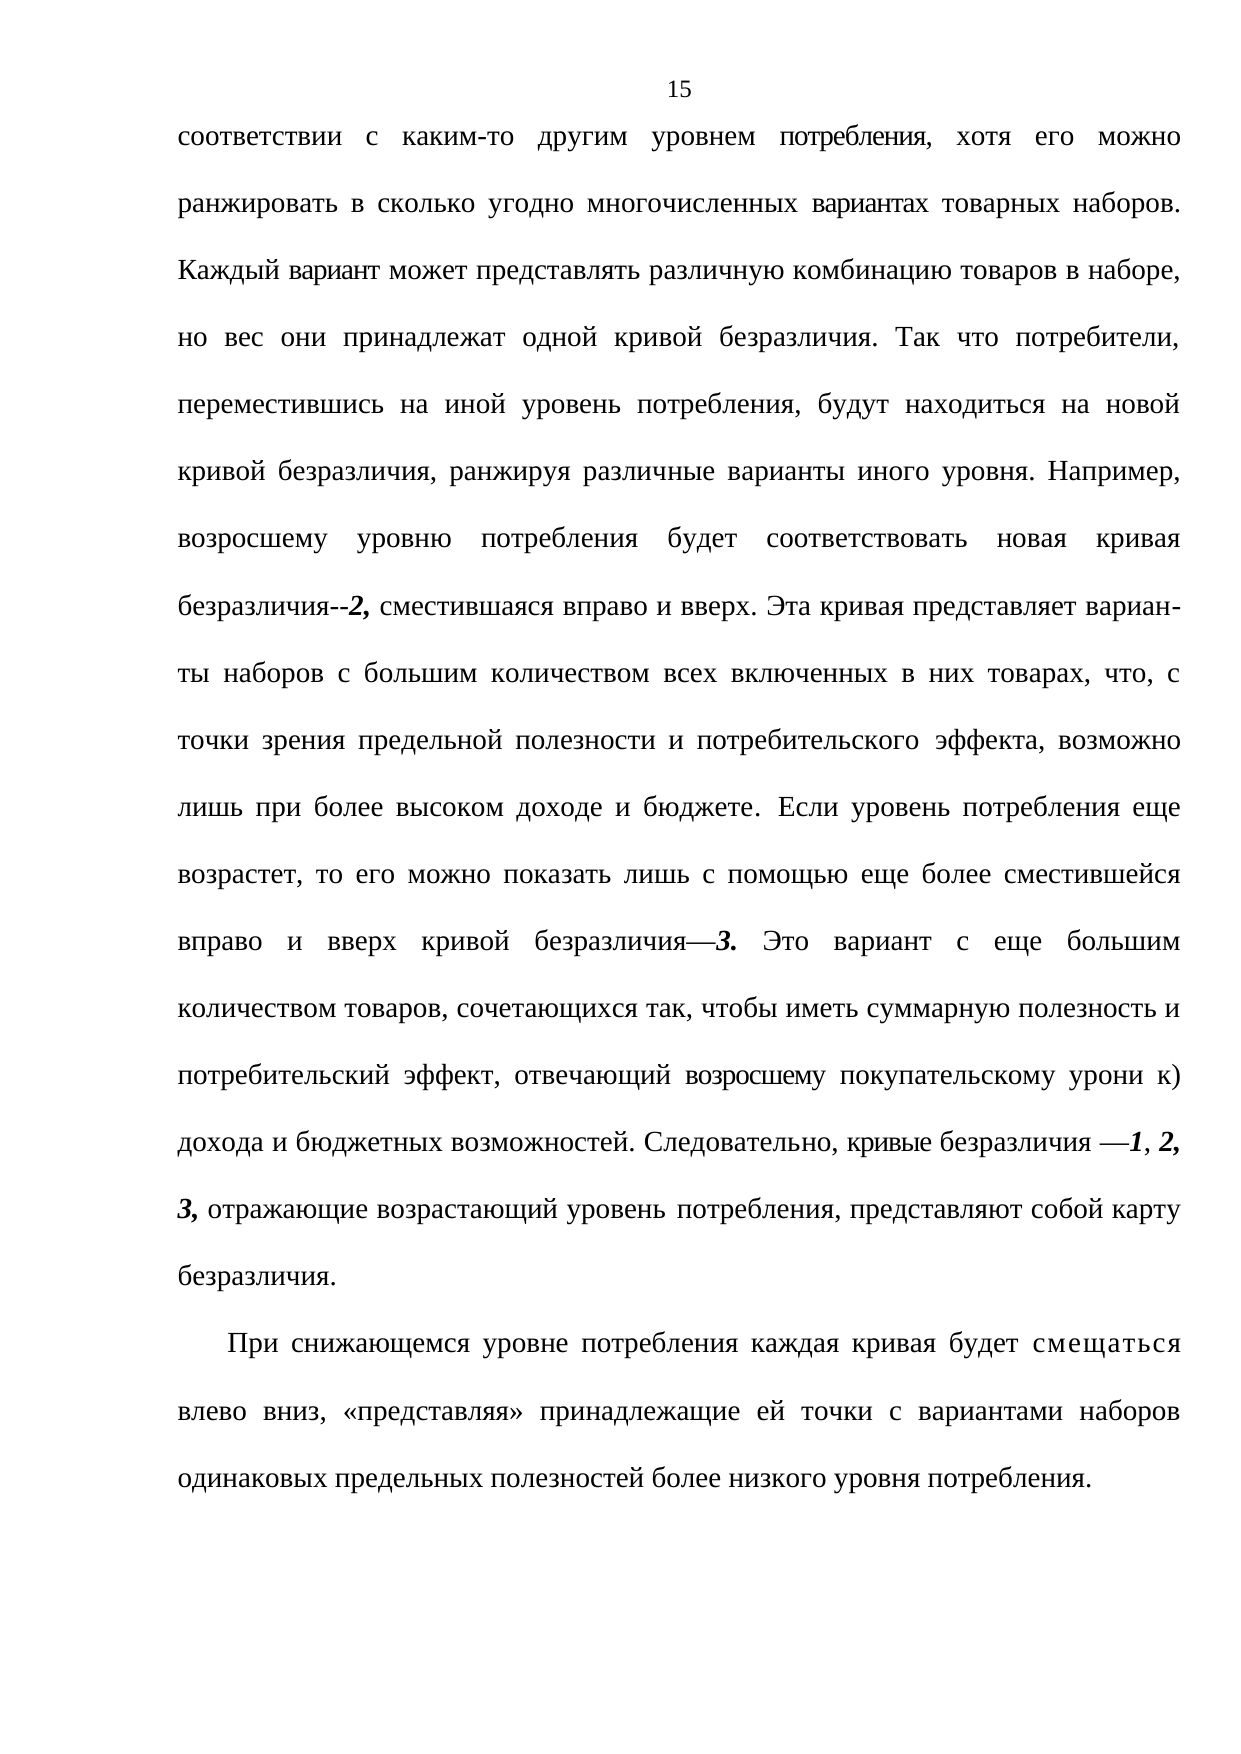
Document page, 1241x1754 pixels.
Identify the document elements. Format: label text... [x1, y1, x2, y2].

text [177, 118, 1181, 1292]
text При снижающемся уровне потребления каждая кривая будет смещаться влево вниз, «представляя» принадлежащие ей точки с вариантами наборов одинаковых предельных полезностей более низкого уровня потребления. [177, 1326, 1181, 1493]
